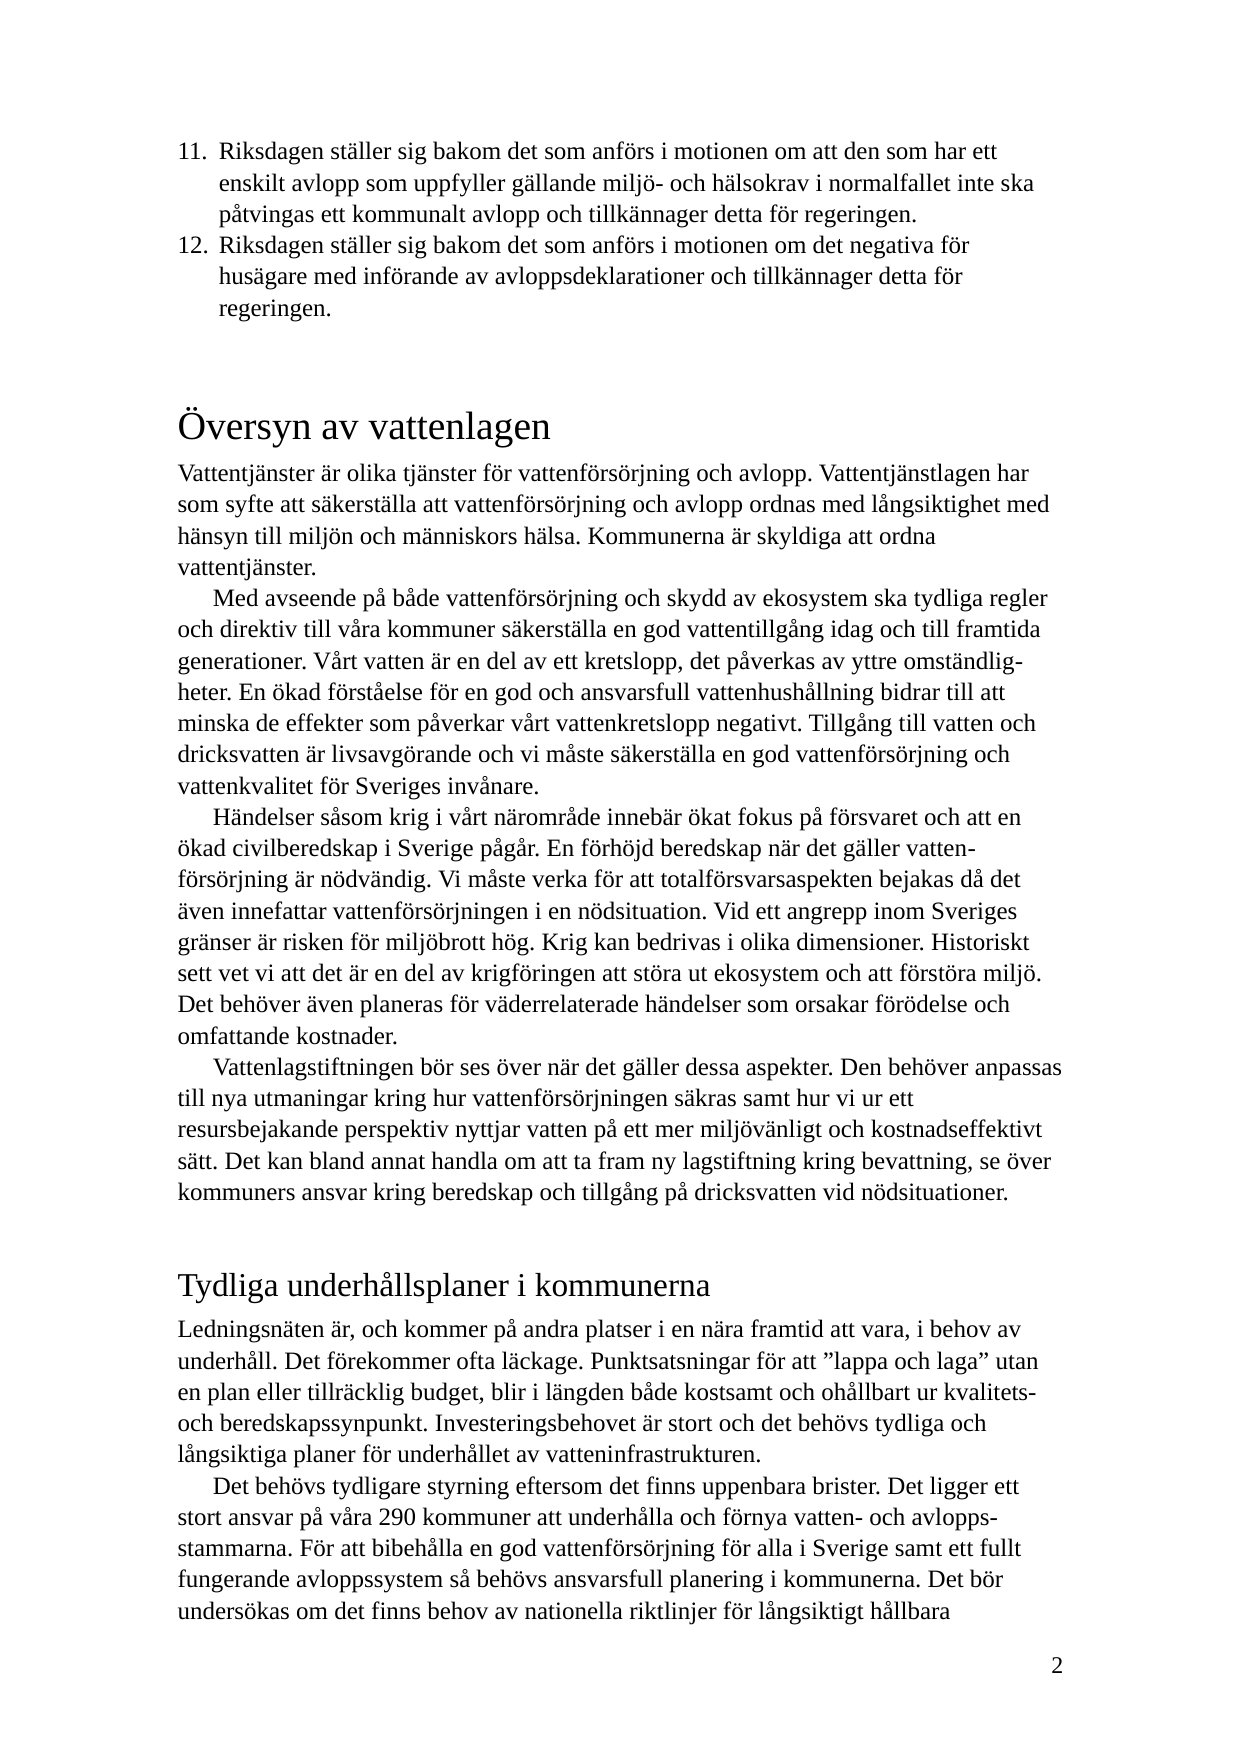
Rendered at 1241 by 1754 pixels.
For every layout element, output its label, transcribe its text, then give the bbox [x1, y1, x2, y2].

subtitle Tydliga underhållsplaner i kommunerna [177, 1268, 1063, 1304]
text Vattentjänster är olika tjänster för vattenförsörjning och avlopp. Vattentjänstlagen har som syfte att säkerställa att vattenförsörjning och avlopp ordnas med långsiktighet med hänsyn till miljön och människors hälsa. Kommunerna är skyldiga att ordna vattentjänster. [177, 456, 1063, 581]
text Med avseende på både vattenförsörjning och skydd av ekosystem ska tydliga regler och direktiv till våra kommuner säkerställa en god vattentillgång idag och till framtida generationer. Vårt vatten är en del av ett kretslopp, det påverkas av yttre omständligheter. En ökad förståelse för en god och ansvarsfull vattenhushållning bidrar till att minska de effekter som påverkar vårt vattenkretslopp negativt. Tillgång till vatten och dricksvatten är livsavgörande och vi måste säkerställa en god vattenförsörjning och vattenkvalitet för Sveriges invånare. [177, 581, 1063, 799]
text Vattenlagstiftningen bör ses över när det gäller dessa aspekter. Den behöver anpassas till nya utmaningar kring hur vattenförsörjningen säkras samt hur vi ur ett resursbejakande perspektiv nyttjar vatten på ett mer miljövänligt och kostnadseffektivt sätt. Det kan bland annat handla om att ta fram ny lagstiftning kring bevattning, se över kommuners ansvar kring beredskap och tillgång på dricksvatten vid nödsituationer. [177, 1049, 1063, 1206]
subtitle Översyn av vattenlagen [177, 407, 1063, 447]
text Händelser såsom krig i vårt närområde innebär ökat fokus på försvaret och att en ökad civilberedskap i Sverige pågår. En förhöjd beredskap när det gäller vattenförsörjning är nödvändig. Vi måste verka för att totalförsvarsaspekten bejakas då det även innefattar vattenförsörjningen i en nödsituation. Vid ett angrepp inom Sveriges gränser är risken för miljöbrott hög. Krig kan bedrivas i olika dimensioner. Historiskt sett vet vi att det är en del av krigföringen att störa ut ekosystem och att förstöra miljö. Det behöver även planeras för väderrelaterade händelser som orsakar förödelse och omfattande kostnader. [177, 799, 1063, 1049]
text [177, 1468, 1063, 1624]
text Ledningsnäten är, och kommer på andra platser i en nära framtid att vara, i behov av underhåll. Det förekommer ofta läckage. Punktsatsningar för att ”lappa och laga” utan en plan eller tillräcklig budget, blir i längden både kostsamt och ohållbart ur kvalitets- och beredskapssynpunkt. Investeringsbehovet är stort och det behövs tydliga och långsiktiga planer för underhållet av vatteninfrastrukturen. [177, 1312, 1063, 1468]
